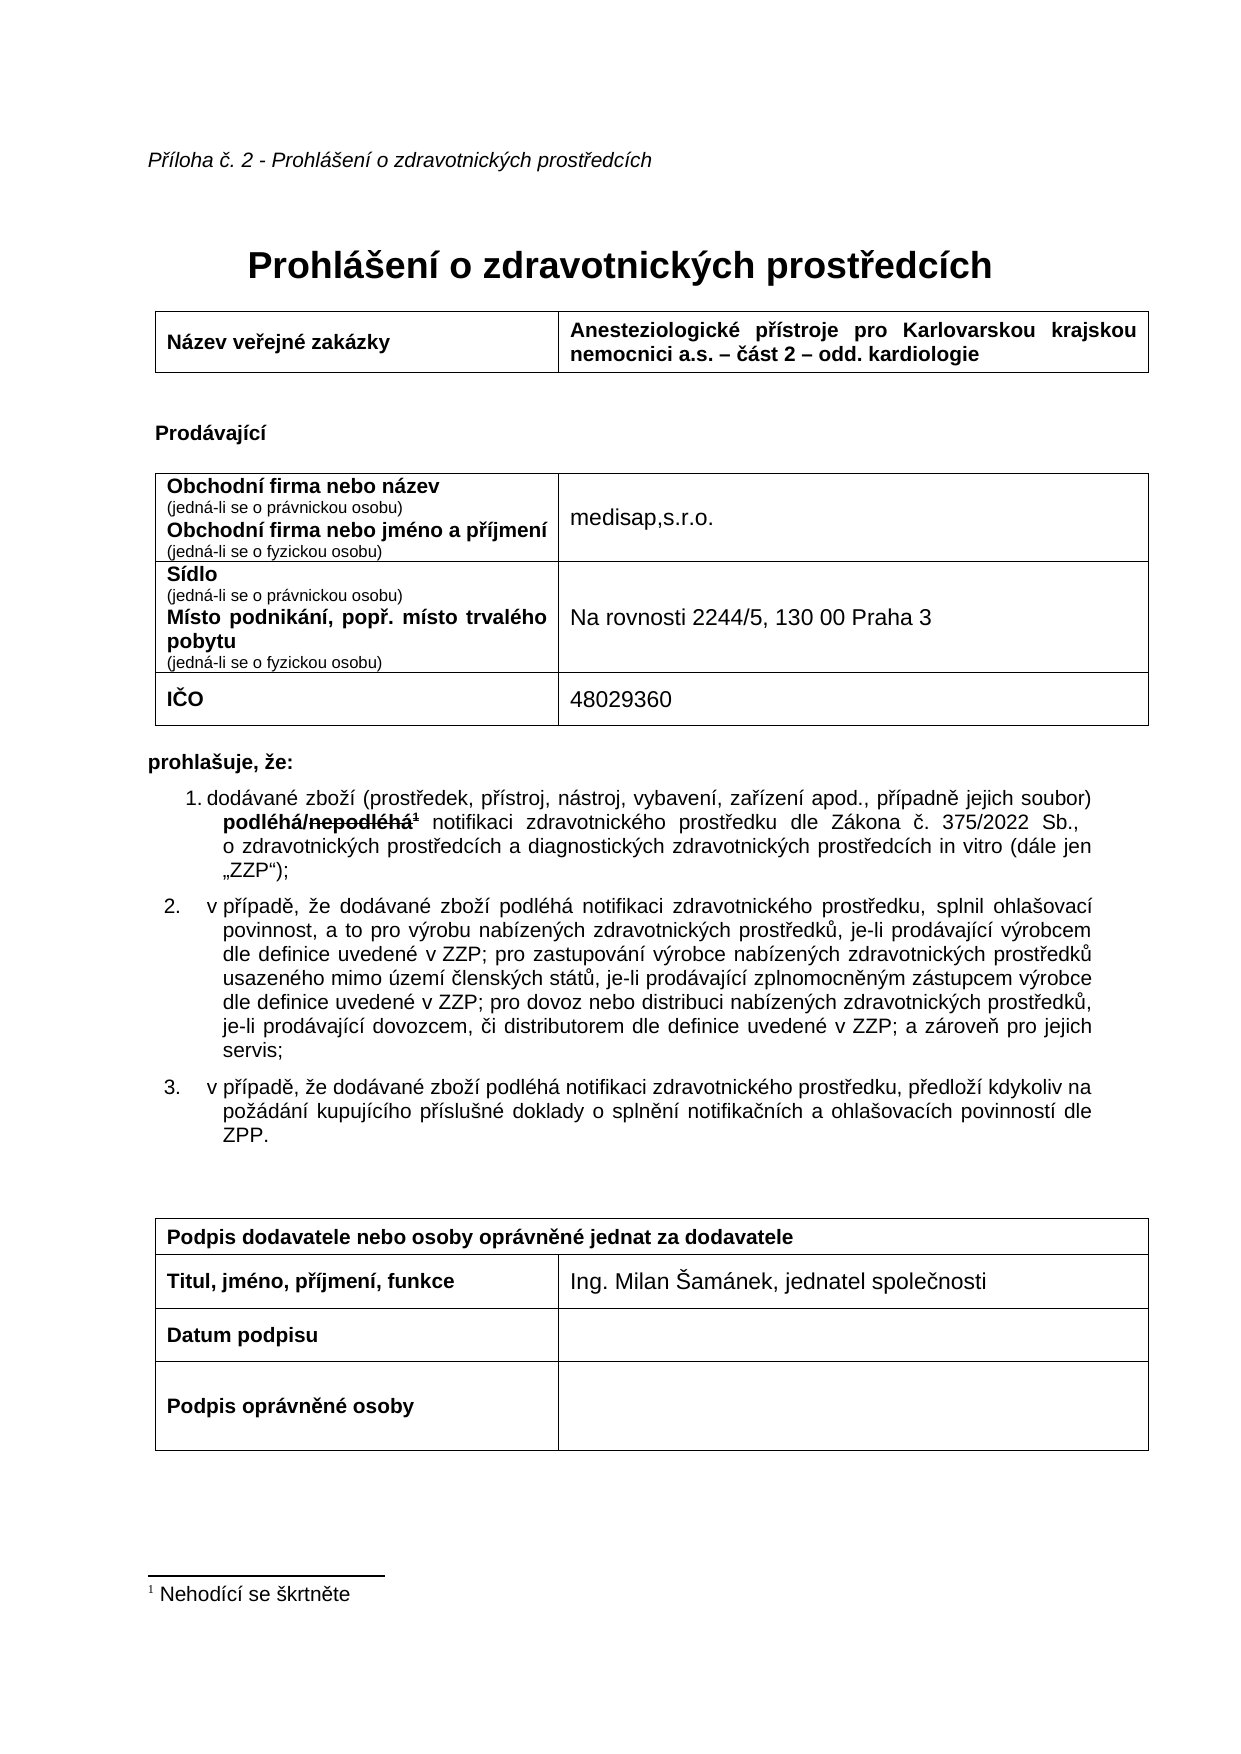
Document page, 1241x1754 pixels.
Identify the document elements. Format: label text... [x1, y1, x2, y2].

table_cell Sídlo (jedná-li se o právnickou osobu) Místo podnikání, popř. místo trvalého pobytu (jedná-li se o fyzickou osobu) [156, 562, 558, 672]
table_cell 48029360 [559, 673, 1148, 724]
list v případě, že dodávané zboží podléhá notifikaci zdravotnického prostředku, splnil ohlašovací povinnost, a to pro výrobu nabízených zdravotnických prostředků, je-li prodávající výrobcem dle definice uvedené v ZZP; pro zastupování výrobce nabízených zdravotnických prostředků usazeného mimo území členských států, je-li prodávající zplnomocněným zástupcem výrobce dle definice uvedené v ZZP; pro dovoz nebo distribuci nabízených zdravotnických prostředků, je-li prodávající dovozcem, či distributorem dle definice uvedené v ZZP; a zároveň pro jejich servis; [163, 894, 1093, 1062]
table_cell [559, 1362, 1148, 1450]
table_header Podpis dodavatele nebo osoby oprávněné jednat za dodavatele [156, 1219, 1148, 1254]
text Příloha č. 2 - Prohlášení o zdravotnických prostředcích [148, 148, 1093, 172]
table_cell Na rovnosti 2244/5, 130 00 Praha 3 [559, 562, 1148, 672]
list dodávané zboží (prostředek, přístroj, nástroj, vybavení, zařízení apod., případně jejich soubor) podléhá/nepodléhá notifikaci zdravotnického prostředku dle Zákona č. 375/2022 Sb., o zdravotnických prostředcích a diagnostických zdravotnických prostředcích in vitro (dále jen „ZZP“); [185, 786, 1093, 882]
text prohlašuje, že: [148, 749, 1093, 773]
table_header Název veřejné zakázky [156, 312, 558, 372]
table_cell Ing. Milan Šamánek, jednatel společnosti [559, 1255, 1148, 1307]
table_header Obchodní firma nebo název (jedná-li se o právnickou osobu) Obchodní firma nebo jméno a příjmení (jedná-li se o fyzickou osobu) [156, 474, 558, 561]
text Prodávající [155, 421, 1093, 444]
table_cell Titul, jméno, příjmení, funkce [156, 1255, 558, 1307]
table_cell Podpis oprávněné osoby [156, 1362, 558, 1450]
text Prohlášení o zdravotnických prostředcích [148, 243, 1093, 287]
table_cell [559, 1309, 1148, 1361]
table_header Anesteziologické přístroje pro Karlovarskou krajskou nemocnici a.s. – část 2 – odd. kardiologie [559, 312, 1148, 372]
list v případě, že dodávané zboží podléhá notifikaci zdravotnického prostředku, předloží kdykoliv na požádání kupujícího příslušné doklady o splnění notifikačních a ohlašovacích povinností dle ZPP. [163, 1074, 1093, 1146]
table_header medisap,s.r.o. [559, 474, 1148, 561]
table_cell IČO [156, 673, 558, 724]
table_cell Datum podpisu [156, 1309, 558, 1361]
